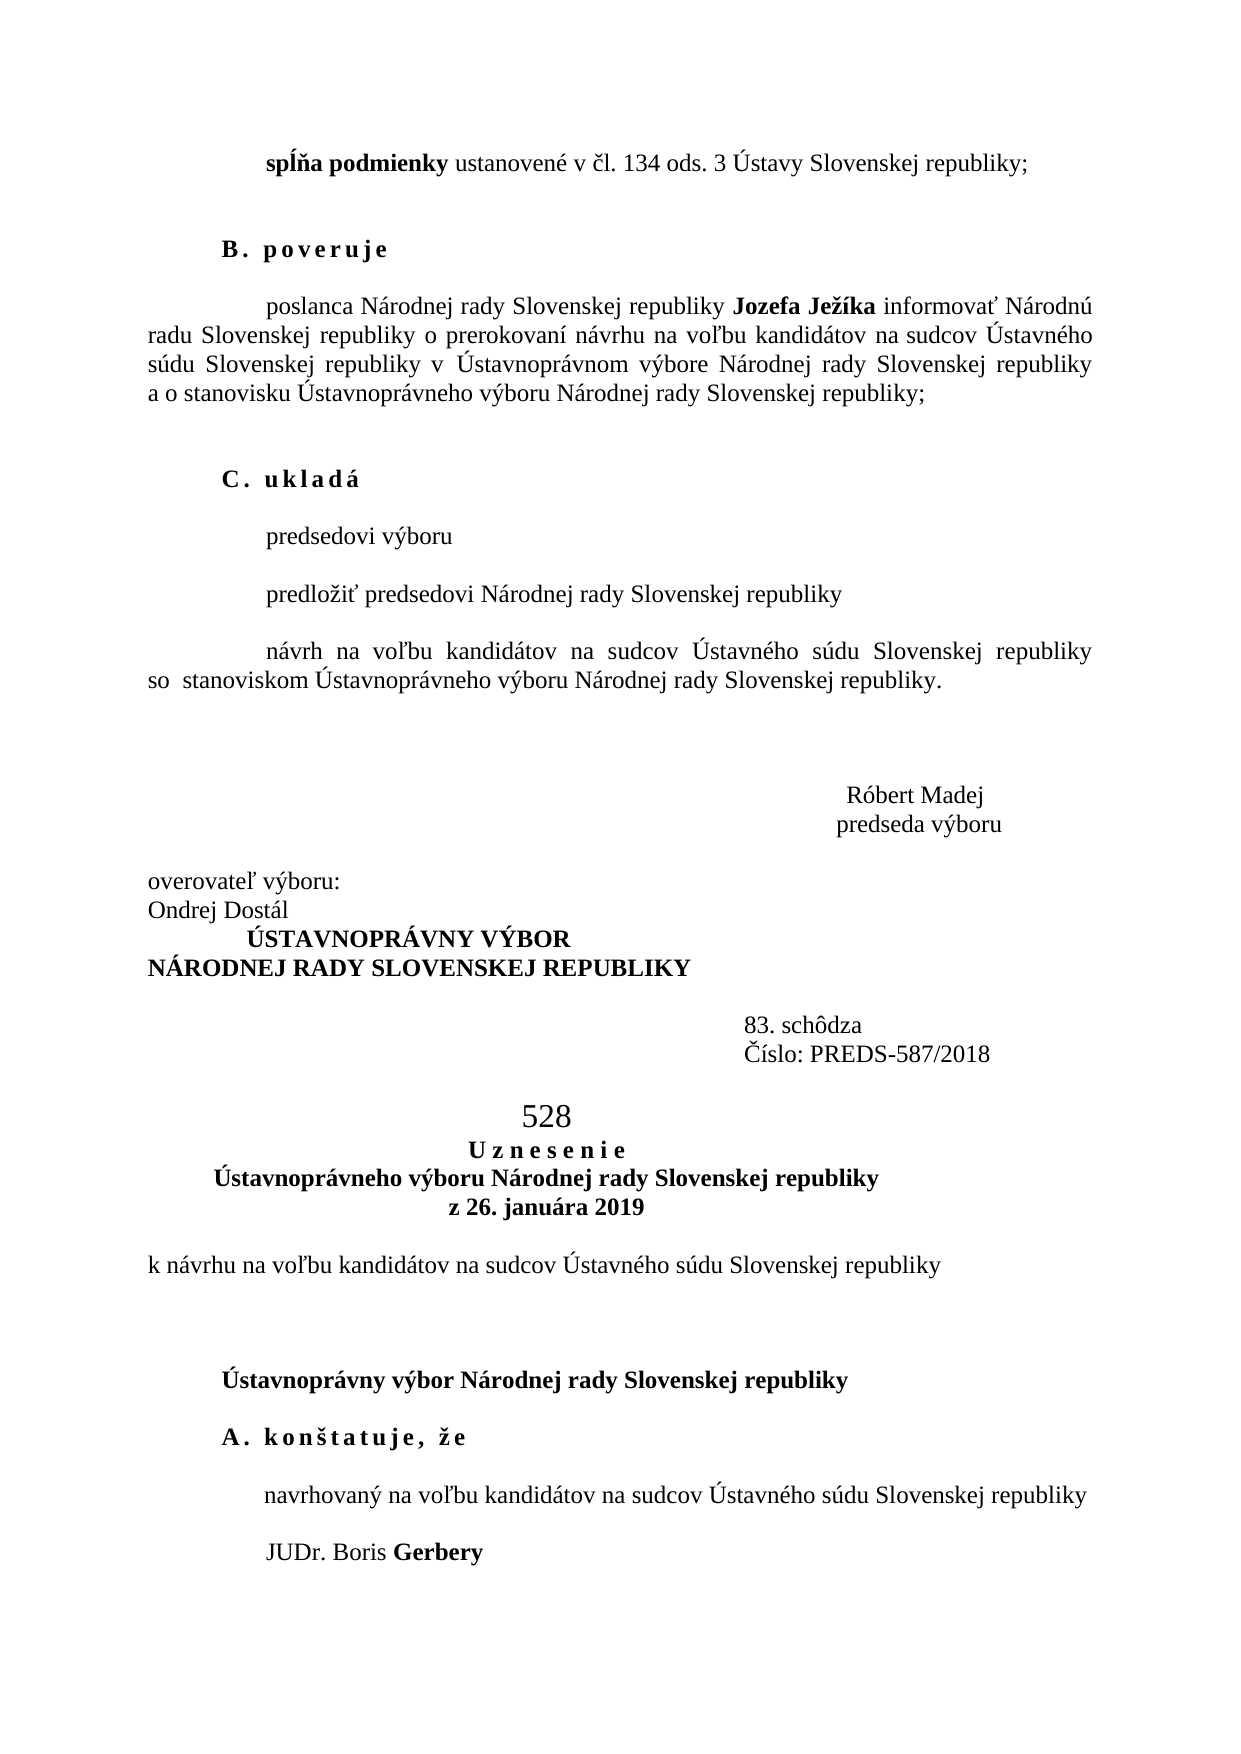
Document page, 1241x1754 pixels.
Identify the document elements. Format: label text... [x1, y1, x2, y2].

text NÁRODNEJ RADY SLOVENSKEJ RePUBLIKY [148, 953, 1093, 981]
text Číslo: PREDS-587/2018 [0, 1039, 1093, 1068]
text navrhovaný na voľbu kandidátov na sudcov Ústavného súdu Slovenskej republiky [264, 1480, 1093, 1508]
text návrh na voľbu kandidátov na sudcov Ústavného súdu Slovenskej republiky so stanoviskom Ústavnoprávneho výboru Národnej rady Slovenskej republiky. [148, 636, 1093, 694]
text spĺňa podmienky ustanovené v čl. 134 ods. 3 Ústavy Slovenskej republiky; [148, 148, 1093, 176]
text z 26. januára 2019 [0, 1192, 1093, 1221]
text overovateľ výboru: [148, 866, 1093, 895]
text JUDr. Boris Gerbery [148, 1537, 1093, 1566]
text Ústavnoprávny výbor Národnej rady Slovenskej republiky [148, 1365, 1093, 1393]
list konštatuje, že [221, 1422, 1093, 1451]
text Ústavnoprávny výbor [148, 924, 1093, 953]
text C. ukladá [148, 464, 1093, 493]
text poslanca Národnej rady Slovenskej republiky Jozefa Ježíka informovať Národnú radu Slovenskej republiky o prerokovaní návrhu na voľbu kandidátov na sudcov Ústavného súdu Slovenskej republiky v Ústavnoprávnom výbore Národnej rady Slovenskej republiky a o stanovisku Ústavnoprávneho výboru Národnej rady Slovenskej republiky; [148, 291, 1093, 406]
text Ondrej Dostál [148, 895, 1093, 924]
text Uznesenie [0, 1135, 1093, 1163]
text predseda výboru [616, 809, 1093, 838]
text Róbert Madej [690, 780, 1093, 809]
text k návrhu na voľbu kandidátov na sudcov Ústavného súdu Slovenskej republiky [148, 1250, 1093, 1278]
text B. poveruje [148, 234, 1093, 263]
text predsedovi výboru [148, 521, 1093, 550]
text predložiť predsedovi Národnej rady Slovenskej republiky [148, 579, 1093, 608]
text Ústavnoprávneho výboru Národnej rady Slovenskej republiky [0, 1163, 1093, 1192]
text 83. schôdza [0, 1010, 1093, 1039]
text 528 [0, 1096, 1093, 1135]
